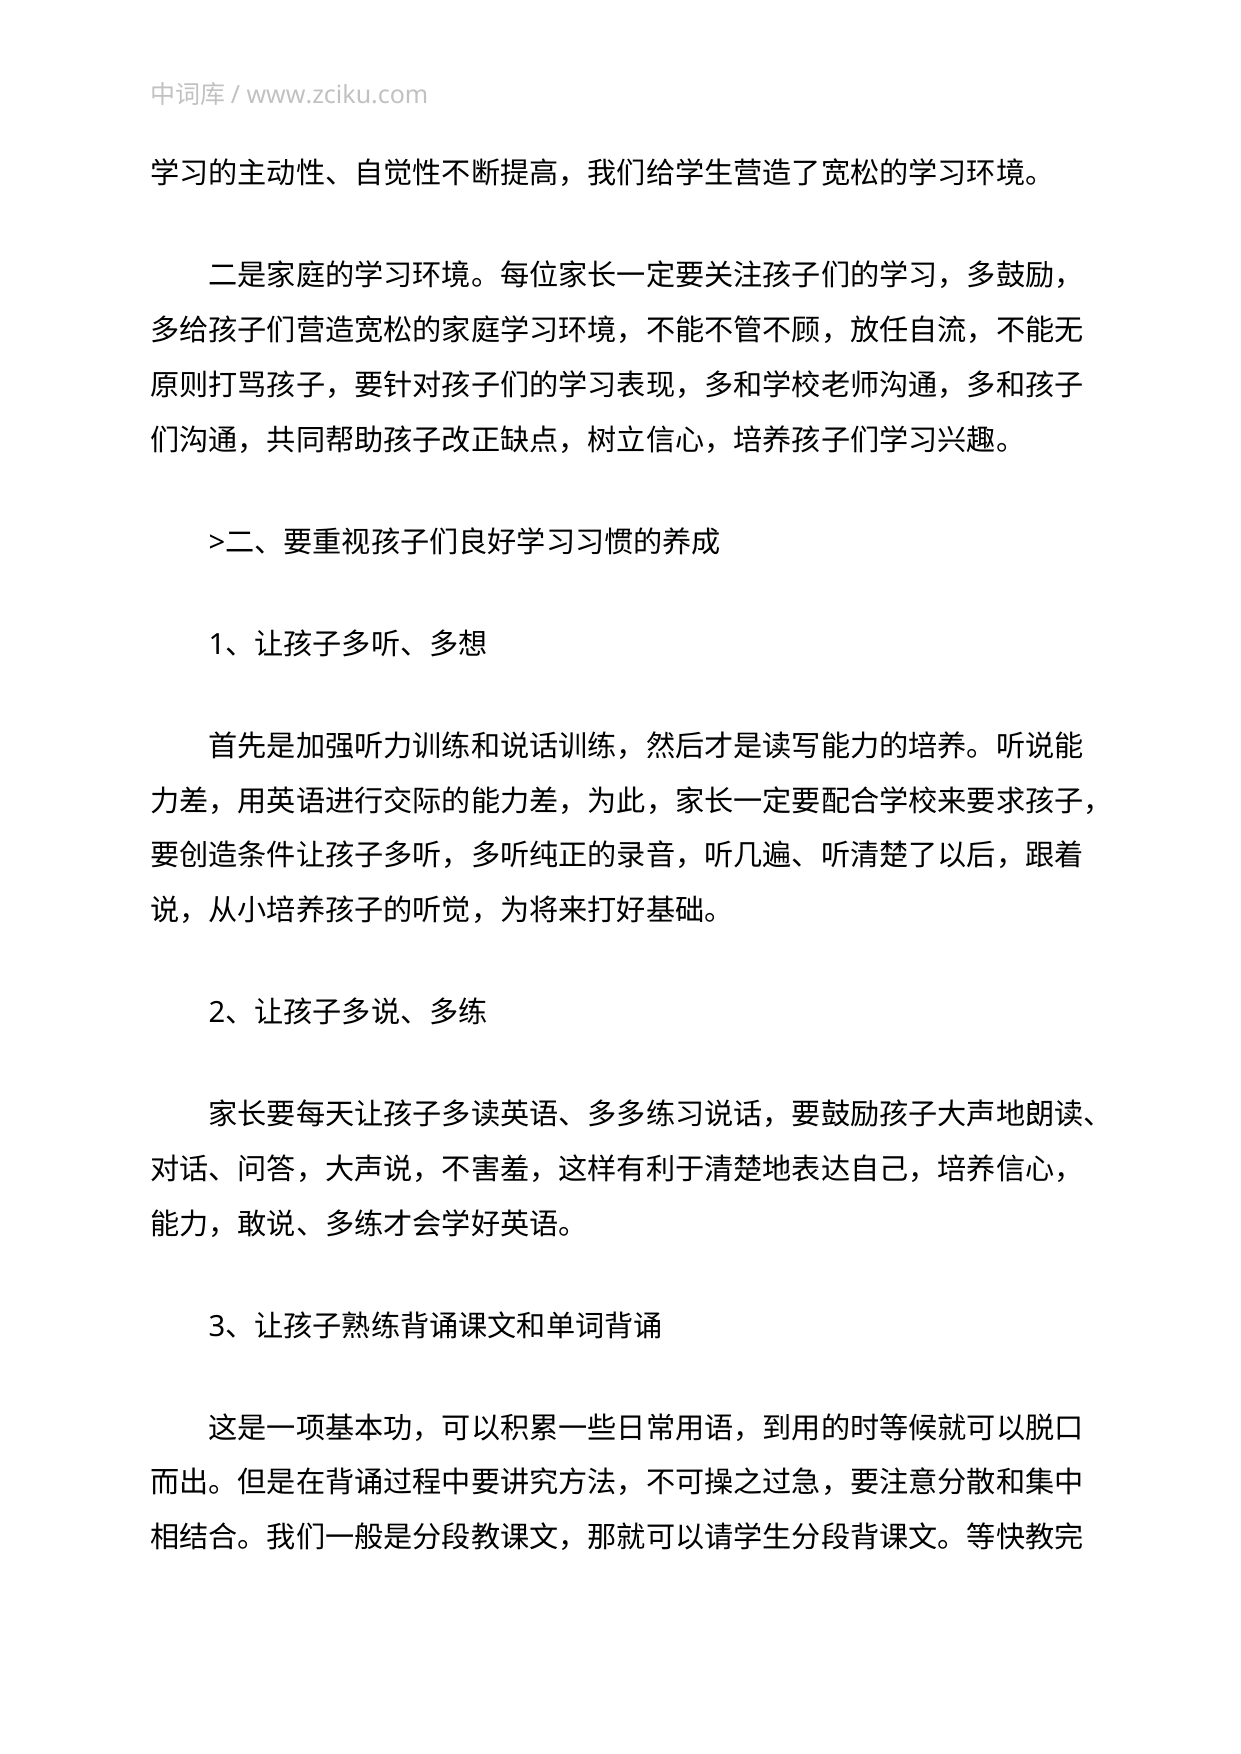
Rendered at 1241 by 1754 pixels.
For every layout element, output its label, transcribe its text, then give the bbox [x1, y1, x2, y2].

text 2、让孩子多说、多练 [150, 989, 1090, 1031]
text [150, 1404, 1090, 1556]
text >二、要重视孩子们良好学习习惯的养成 [150, 518, 1090, 561]
text 1、让孩子多听、多想 [150, 620, 1090, 663]
text 家长要每天让孩子多读英语、多多练习说话，要鼓励孩子大声地朗读、对话、问答，大声说，不害羞，这样有利于清楚地表达自己，培养信心，能力，敢说、多练才会学好英语。 [150, 1091, 1090, 1243]
text 3、让孩子熟练背诵课文和单词背诵 [150, 1302, 1090, 1344]
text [150, 150, 1090, 192]
text 二是家庭的学习环境。每位家长一定要关注孩子们的学习，多鼓励，多给孩子们营造宽松的家庭学习环境，不能不管不顾，放任自流，不能无原则打骂孩子，要针对孩子们的学习表现，多和学校老师沟通，多和孩子们沟通，共同帮助孩子改正缺点，树立信心，培养孩子们学习兴趣。 [150, 252, 1090, 459]
text 首先是加强听力训练和说话训练，然后才是读写能力的培养。听说能力差，用英语进行交际的能力差，为此，家长一定要配合学校来要求孩子，要创造条件让孩子多听，多听纯正的录音，听几遍、听清楚了以后，跟着说，从小培养孩子的听觉，为将来打好基础。 [150, 722, 1090, 929]
